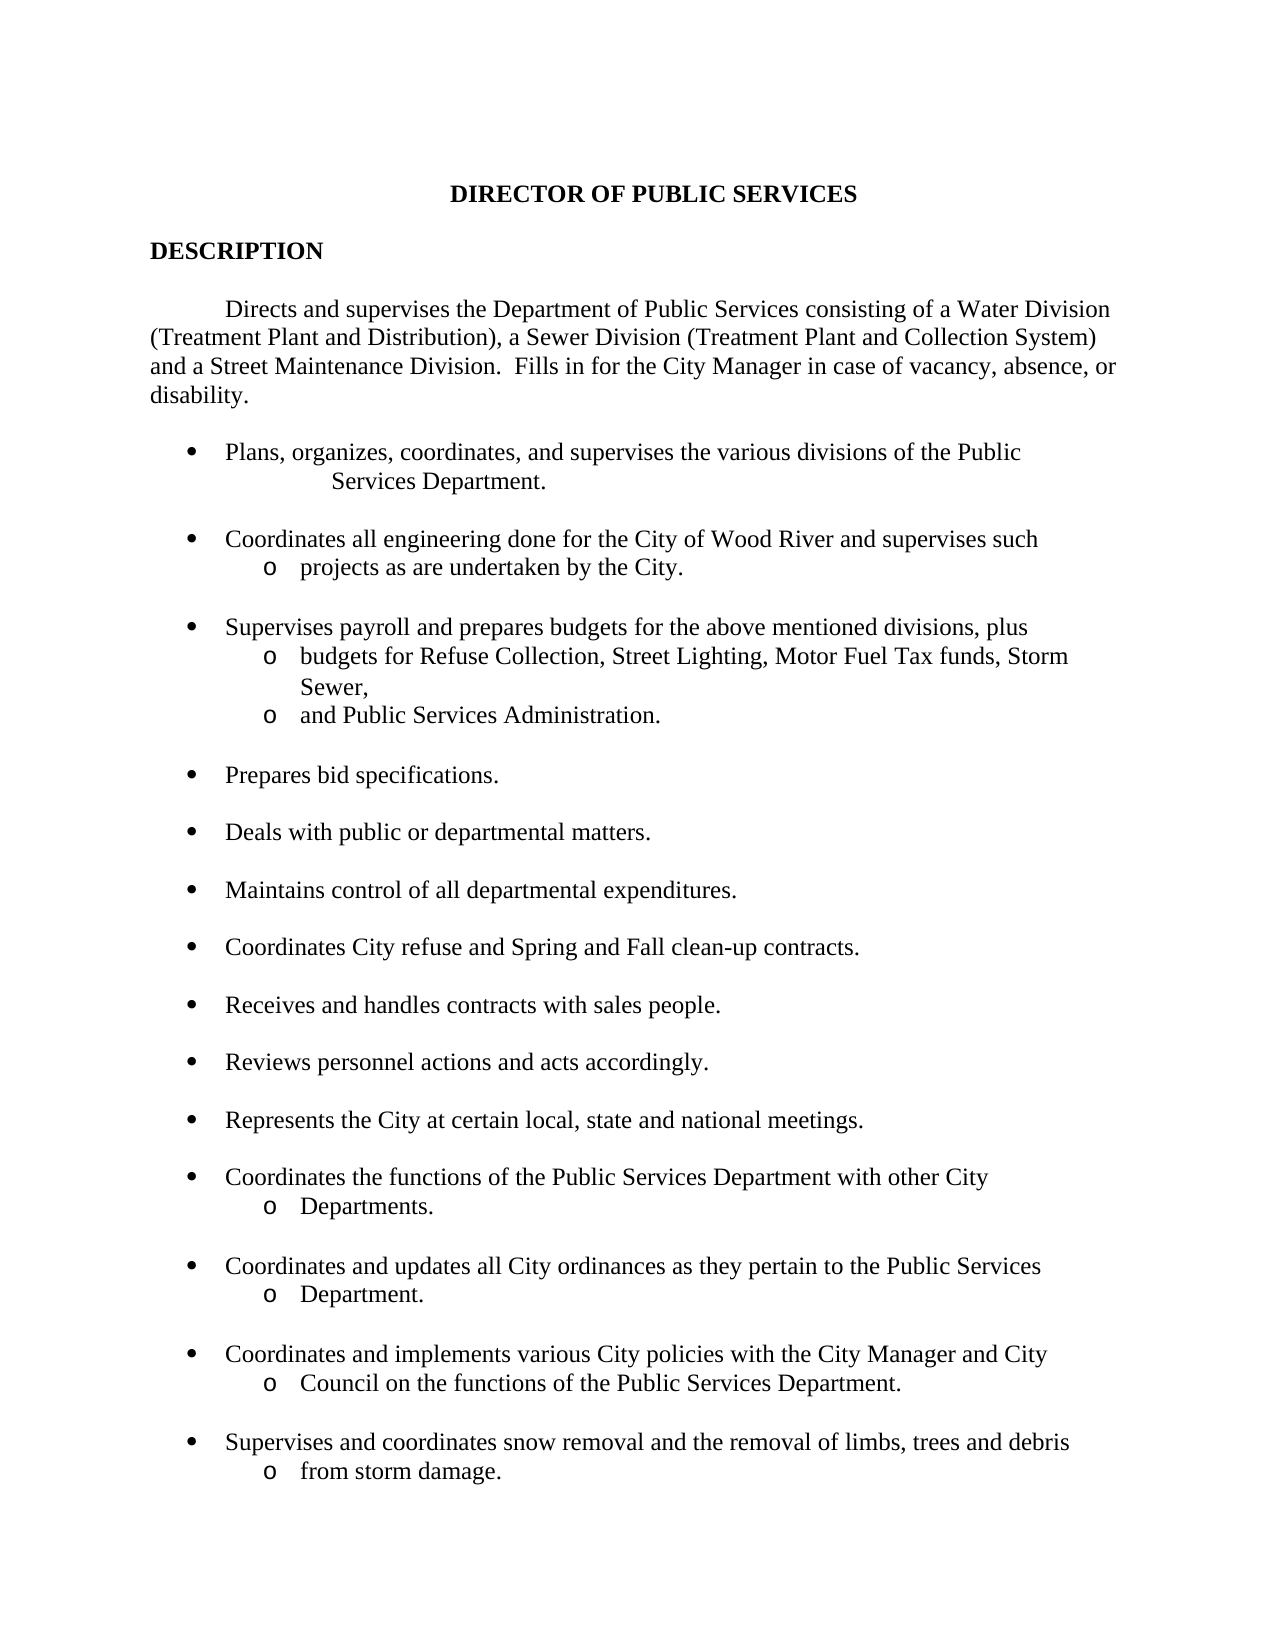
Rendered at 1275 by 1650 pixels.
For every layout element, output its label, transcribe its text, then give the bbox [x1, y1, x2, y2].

list and Public Services Administration. [262, 700, 1125, 731]
text (Treatment Plant and Distribution), a Sewer Division (Treatment Plant and Collection System) and a Street Maintenance Division. Fills in for the City Manager in case of vacancy, absence, or [150, 322, 1125, 380]
list Prepares bid specifications. [187, 760, 1125, 789]
list budgets for Refuse Collection, Street Lighting, Motor Fuel Tax funds, Storm Sewer, [262, 641, 1125, 700]
list Plans, organizes, coordinates, and supervises the various divisions of the Public Services Department. [187, 437, 1125, 495]
text Directs and supervises the Department of Public Services consisting of a Water Division [150, 294, 1125, 322]
text DIRECTOR OF PUBLIC SERVICES [375, 179, 1125, 207]
list Supervises payroll and prepares budgets for the above mentioned divisions, plus [187, 612, 1125, 641]
list Departments. [262, 1191, 1125, 1222]
list Receives and handles contracts with sales people. [187, 990, 1125, 1019]
list Maintains control of all departmental expenditures. [187, 875, 1125, 904]
list Represents the City at certain local, state and national meetings. [187, 1105, 1125, 1134]
list from storm damage. [262, 1456, 1125, 1487]
list Coordinates all engineering done for the City of Wood River and supervises such [187, 524, 1125, 552]
list Reviews personnel actions and acts accordingly. [187, 1047, 1125, 1076]
list projects as are undertaken by the City. [262, 552, 1125, 583]
list Coordinates the functions of the Public Services Department with other City [187, 1162, 1125, 1191]
text disability. [150, 380, 1125, 409]
list Supervises and coordinates snow removal and the removal of limbs, trees and debris [187, 1427, 1125, 1456]
list Coordinates and updates all City ordinances as they pertain to the Public Services [187, 1251, 1125, 1279]
list Coordinates City refuse and Spring and Fall clean-up contracts. [187, 932, 1125, 961]
list Department. [262, 1279, 1125, 1310]
list Council on the functions of the Public Services Department. [262, 1368, 1125, 1399]
list Deals with public or departmental matters. [187, 817, 1125, 846]
list Coordinates and implements various City policies with the City Manager and City [187, 1339, 1125, 1368]
text DESCRIPTION [150, 236, 1125, 265]
